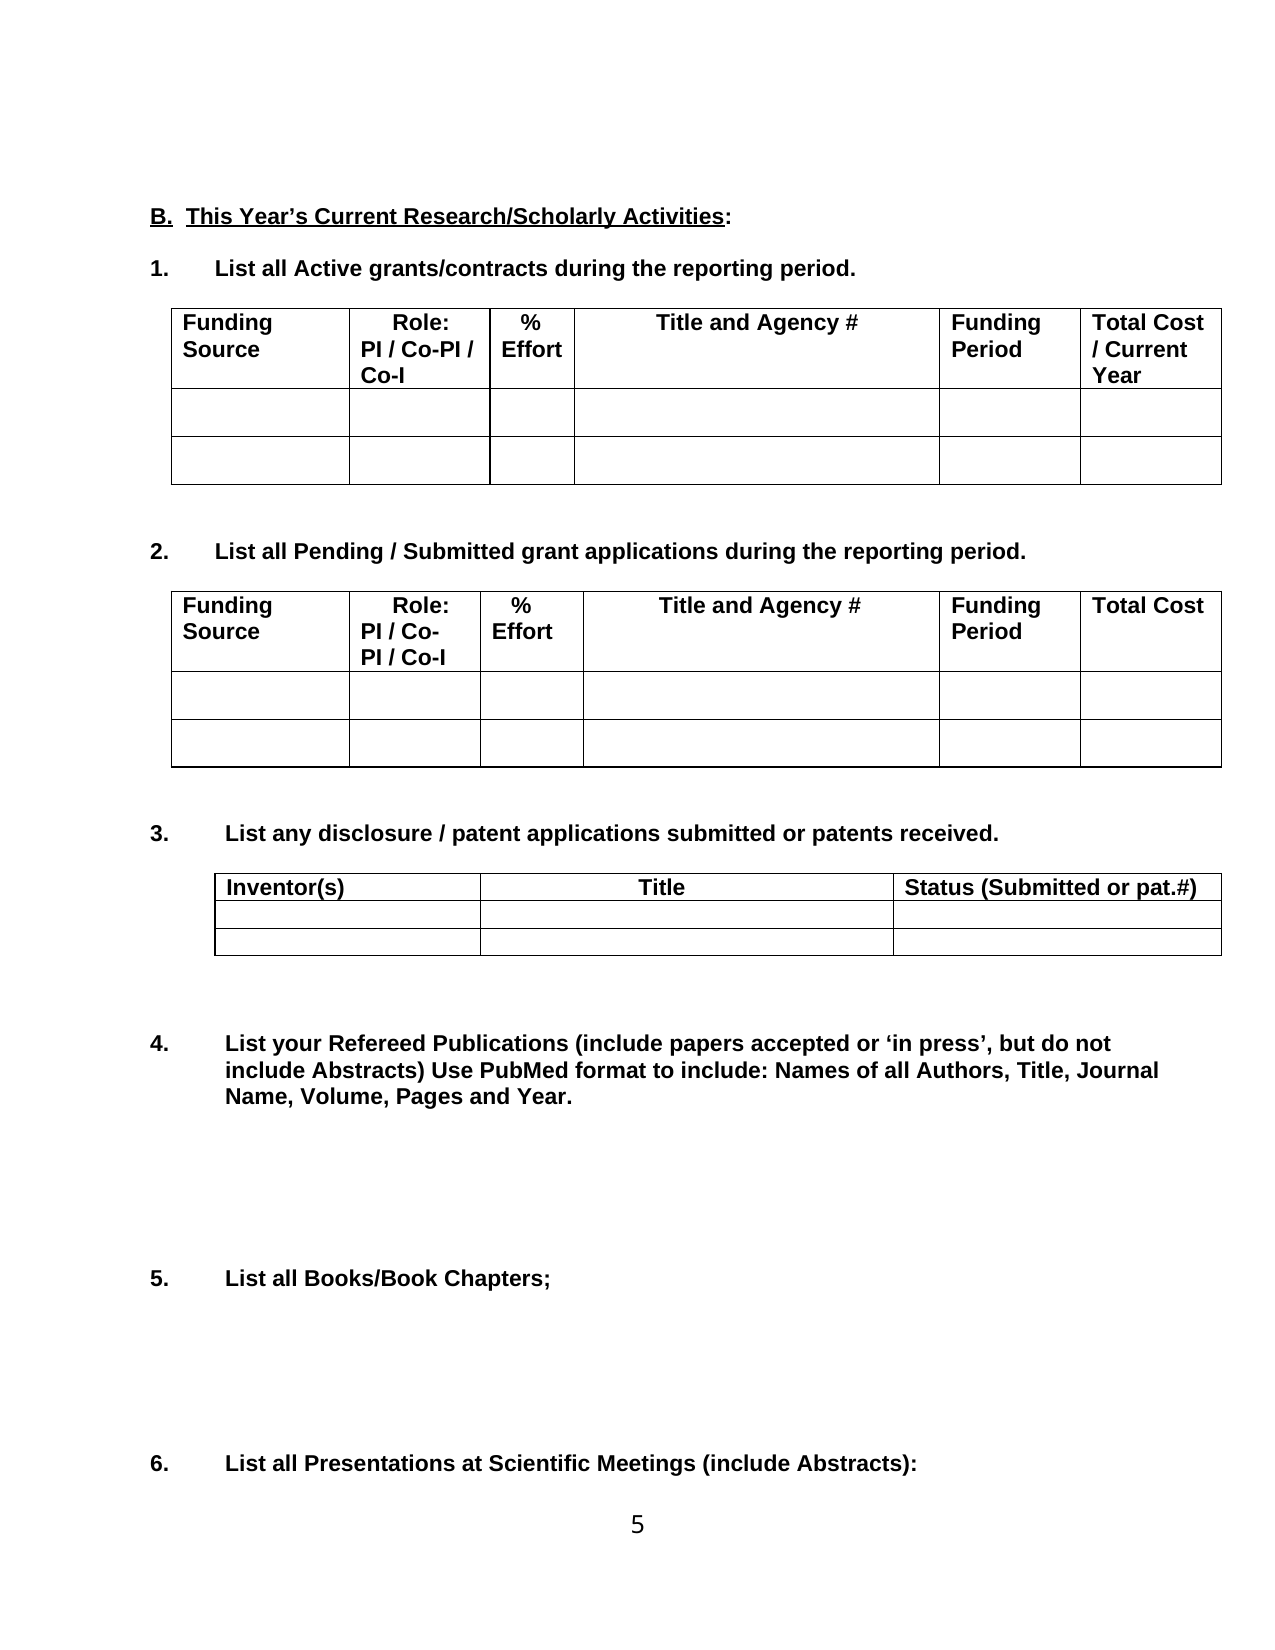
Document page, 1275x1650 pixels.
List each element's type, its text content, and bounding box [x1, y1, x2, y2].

table_cell [575, 437, 939, 484]
table_cell [481, 720, 583, 766]
table_cell [481, 901, 893, 928]
table_cell [1081, 720, 1221, 766]
table_cell [350, 437, 489, 484]
table_header Total Cost / Current Year [1081, 309, 1221, 388]
table_cell [940, 720, 1080, 766]
text 2. List all Pending / Submitted grant applications during the reporting period. [150, 538, 1181, 564]
table_cell [172, 389, 349, 436]
table_header Role: PI / Co-PI / Co-I [350, 309, 489, 388]
table_header Status (Submitted or pat.#) [894, 874, 1221, 900]
table_header Funding Source [172, 309, 349, 388]
text 6. List all Presentations at Scientific Meetings (include Abstracts): [150, 1450, 1125, 1476]
table_cell [491, 437, 574, 484]
text 1. List all Active grants/contracts during the reporting period. [150, 255, 1181, 282]
text 3. List any disclosure / patent applications submitted or patents received. [150, 820, 1181, 847]
table_cell [575, 389, 939, 436]
table_cell [894, 929, 1221, 955]
table_cell [1081, 672, 1221, 718]
table_header Funding Period [940, 309, 1080, 388]
text 4. List your Refereed Publications (include papers accepted or ‘in press’, but do not include Abstracts) Use PubMed format to include: Names of all Authors, Title, Journal Name, Volume, Pages and Year. [150, 1030, 1181, 1109]
table_cell [940, 389, 1080, 436]
table_header Total Cost [1081, 592, 1221, 671]
table_header Funding Source [172, 592, 349, 671]
table_cell [350, 720, 480, 766]
table_cell [894, 901, 1221, 928]
table_cell [584, 672, 939, 718]
table_header Title and Agency # [584, 592, 939, 671]
table_cell [491, 389, 574, 436]
table_header Title [481, 874, 893, 900]
table_cell [172, 672, 349, 718]
table_cell [940, 437, 1080, 484]
table_cell [481, 672, 583, 718]
table_header Title and Agency # [575, 309, 939, 388]
text B. This Year’s Current Research/Scholarly Activities: [150, 203, 1125, 229]
table_cell [172, 437, 349, 484]
table_cell [1081, 437, 1221, 484]
table_cell [940, 672, 1080, 718]
table_cell [216, 901, 480, 928]
text 5. List all Books/Book Chapters; [150, 1265, 1125, 1292]
table_cell [216, 929, 480, 955]
table_header % Effort [491, 309, 574, 388]
table_cell [1081, 389, 1221, 436]
table_cell [350, 672, 480, 718]
table_header % Effort [481, 592, 583, 671]
table_header Inventor(s) [216, 874, 480, 900]
table_header Role: PI / Co-PI / Co-I [350, 592, 480, 671]
table_header Funding Period [940, 592, 1080, 671]
table_cell [350, 389, 489, 436]
table_cell [172, 720, 349, 766]
table_cell [584, 720, 939, 766]
table_cell [481, 929, 893, 955]
